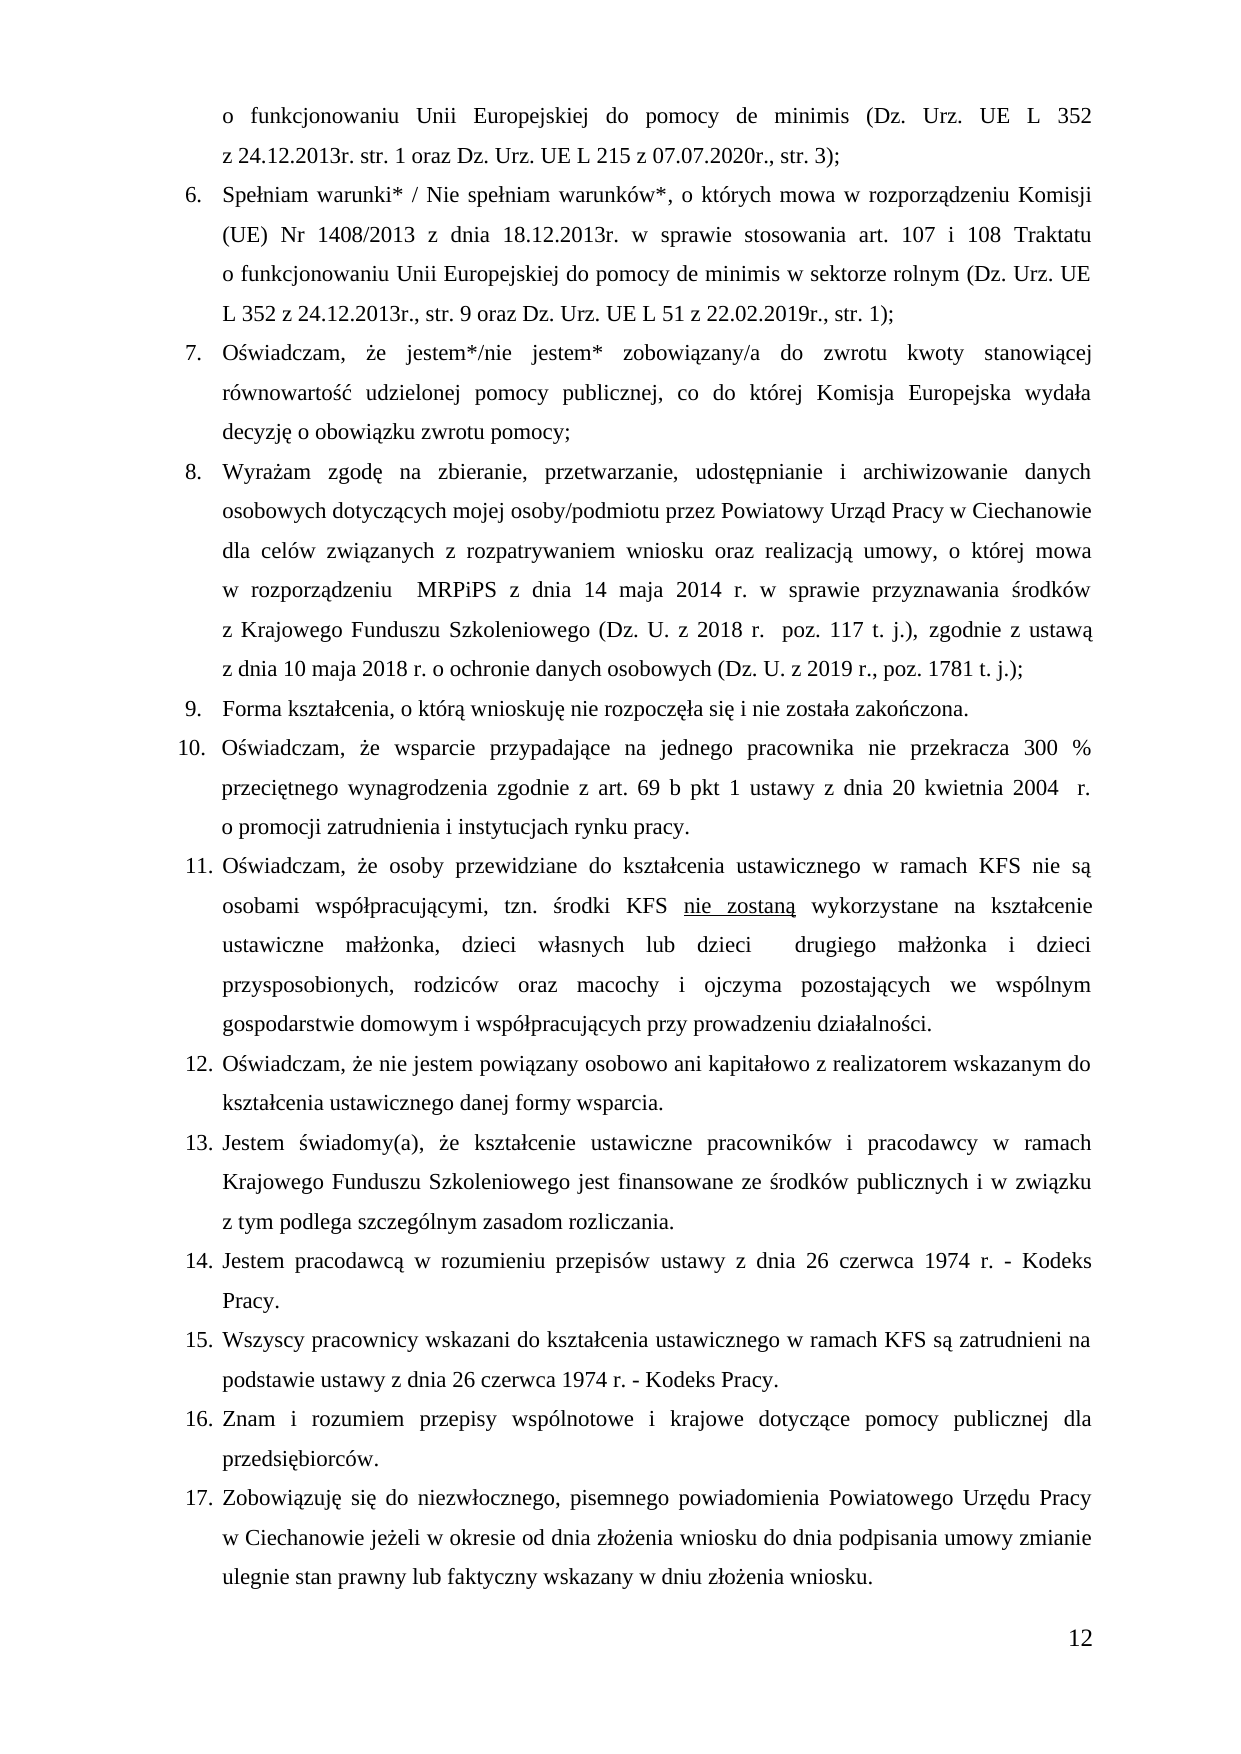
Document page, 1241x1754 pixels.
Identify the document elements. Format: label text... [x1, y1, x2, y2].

list Oświadczam, że jestem*/nie jestem* zobowiązany/a do zwrotu kwoty stanowiącej równowartość udzielonej pomocy publicznej, co do której Komisja Europejska wydała decyzję o obowiązku zwrotu pomocy; [185, 339, 1093, 445]
list Jestem świadomy(a), że kształcenie ustawiczne pracowników i pracodawcy w ramach Krajowego Funduszu Szkoleniowego jest finansowane ze środków publicznych i w związku z tym podlega szczególnym zasadom rozliczania. [185, 1129, 1093, 1234]
list Jestem pracodawcą w rozumieniu przepisów ustawy z dnia 26 czerwca 1974 r. - Kodeks Pracy. [185, 1247, 1093, 1313]
list Oświadczam, że osoby przewidziane do kształcenia ustawicznego w ramach KFS nie są osobami współpracującymi, tzn. środki KFS nie zostaną wykorzystane na kształcenie ustawiczne małżonka, dzieci własnych lub dzieci drugiego małżonka i dzieci przysposobionych, rodziców oraz macochy i ojczyma pozostających we wspólnym gospodarstwie domowym i współpracujących przy prowadzeniu działalności. [185, 853, 1093, 1037]
list Zobowiązuję się do niezwłocznego, pisemnego powiadomienia Powiatowego Urzędu Pracy w Ciechanowie jeżeli w okresie od dnia złożenia wniosku do dnia podpisania umowy zmianie ulegnie stan prawny lub faktyczny wskazany w dniu złożenia wniosku. [185, 1484, 1093, 1589]
list Wszyscy pracownicy wskazani do kształcenia ustawicznego w ramach KFS są zatrudnieni na podstawie ustawy z dnia 26 czerwca 1974 r. - Kodeks Pracy. [185, 1326, 1093, 1392]
list Oświadczam, że wsparcie przypadające na jednego pracownika nie przekracza 300 % przeciętnego wynagrodzenia zgodnie z art. 69 b pkt 1 ustawy z dnia 20 kwietnia 2004 r. o promocji zatrudnienia i instytucjach rynku pracy. [177, 734, 1093, 839]
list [185, 102, 1093, 168]
list Spełniam warunki* / Nie spełniam warunków*, o których mowa w rozporządzeniu Komisji (UE) Nr 1408/2013 z dnia 18.12.2013r. w sprawie stosowania art. 107 i 108 Traktatu o funkcjonowaniu Unii Europejskiej do pomocy de minimis w sektorze rolnym (Dz. Urz. UE L 352 z 24.12.2013r., str. 9 oraz Dz. Urz. UE L 51 z 22.02.2019r., str. 1); [185, 181, 1093, 326]
list Forma kształcenia, o którą wnioskuję nie rozpoczęła się i nie została zakończona. [185, 695, 1093, 721]
list Wyrażam zgodę na zbieranie, przetwarzanie, udostępnianie i archiwizowanie danych osobowych dotyczących mojej osoby/podmiotu przez Powiatowy Urząd Pracy w Ciechanowie dla celów związanych z rozpatrywaniem wniosku oraz realizacją umowy, o której mowa w rozporządzeniu MRPiPS z dnia 14 maja 2014 r. w sprawie przyznawania środków z Krajowego Funduszu Szkoleniowego (Dz. U. z 2018 r. poz. 117 t. j.), zgodnie z ustawą z dnia 10 maja 2018 r. o ochronie danych osobowych (Dz. U. z 2019 r., poz. 1781 t. j.); [185, 458, 1093, 682]
list Oświadczam, że nie jestem powiązany osobowo ani kapitałowo z realizatorem wskazanym do kształcenia ustawicznego danej formy wsparcia. [185, 1050, 1093, 1116]
list Znam i rozumiem przepisy wspólnotowe i krajowe dotyczące pomocy publicznej dla przedsiębiorców. [185, 1405, 1093, 1471]
